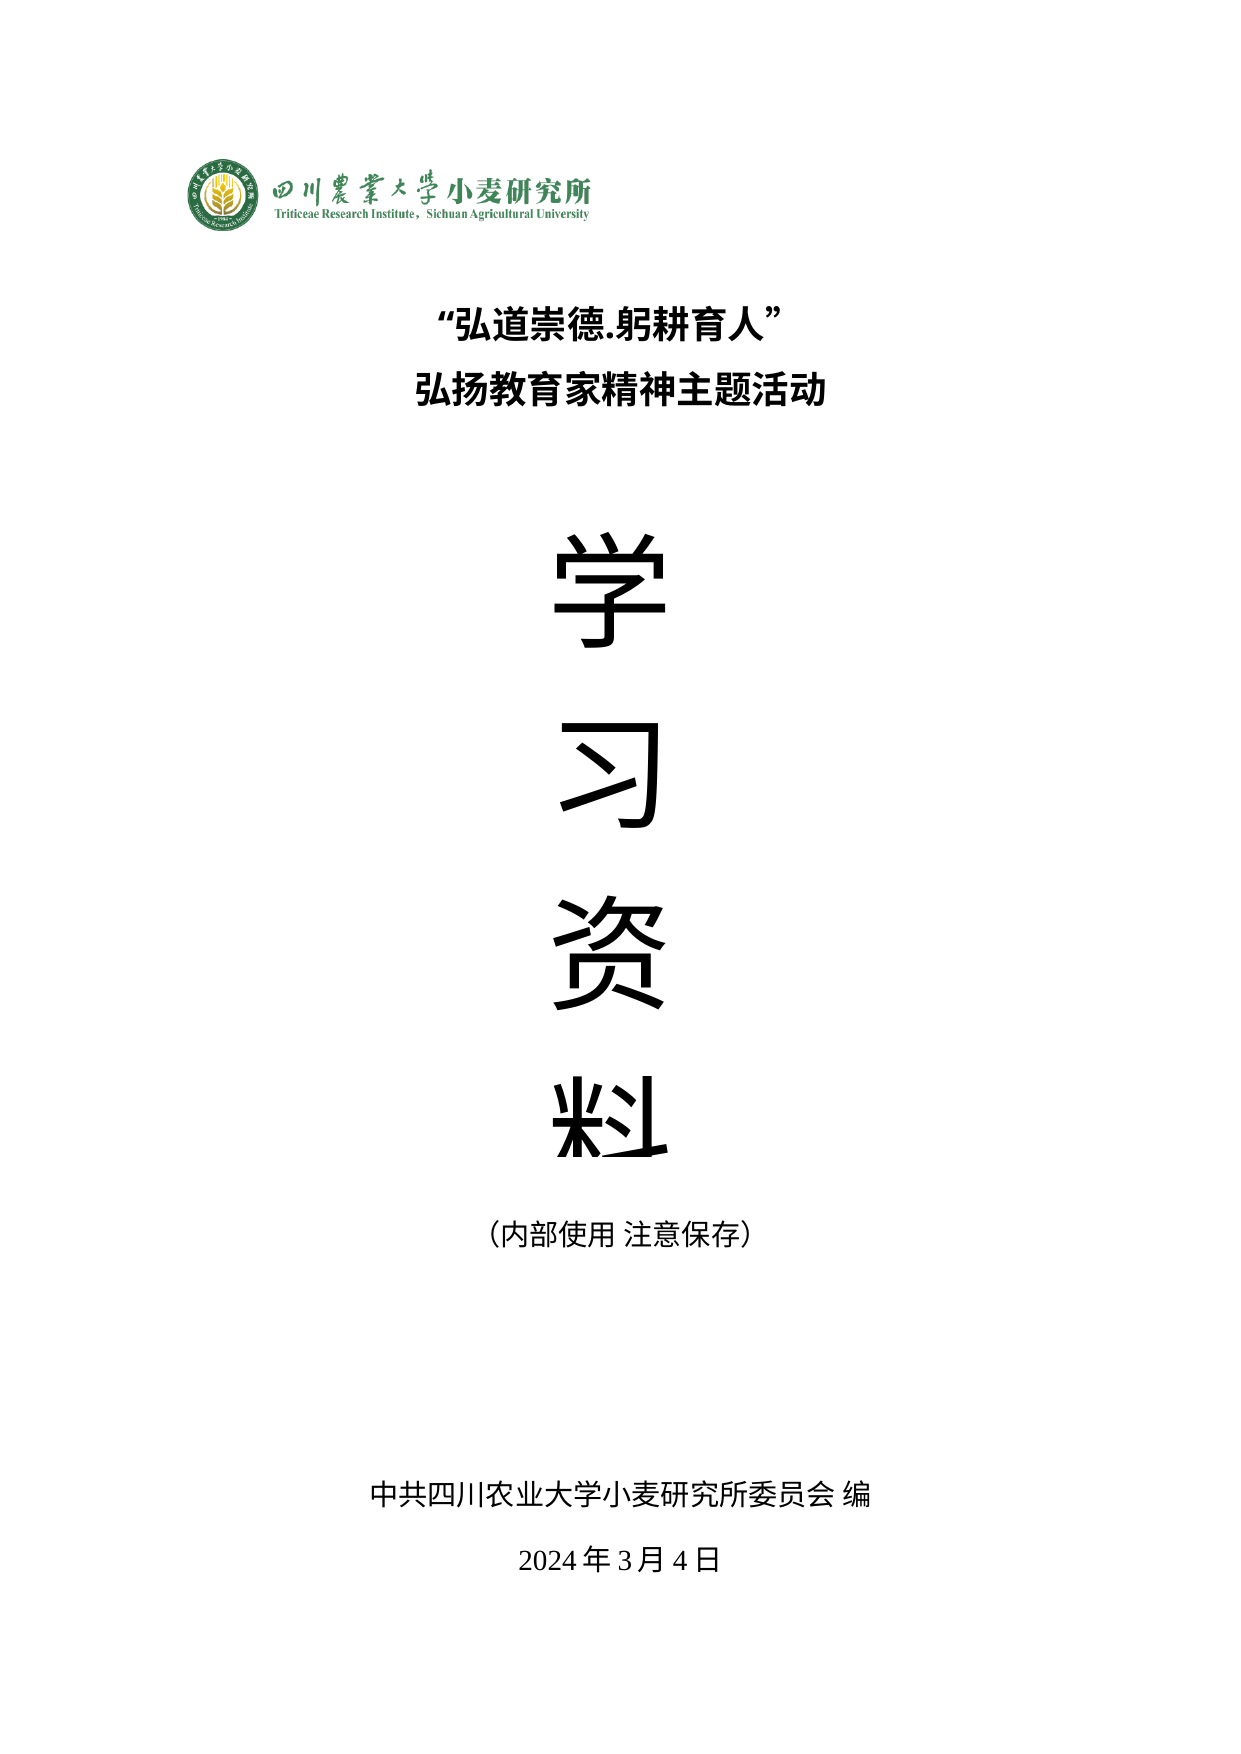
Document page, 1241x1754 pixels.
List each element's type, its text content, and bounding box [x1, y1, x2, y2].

text “弘道崇德.躬耕育人” [187, 290, 1053, 355]
text 2024年3月4日 [187, 1525, 1053, 1590]
picture [187, 159, 590, 231]
text 弘扬教育家精神主题活动 [187, 355, 1053, 420]
text 中共四川农业大学小麦研究所委员会 编 [187, 1460, 1053, 1525]
text （内部使用 注意保存） [187, 1200, 1053, 1265]
